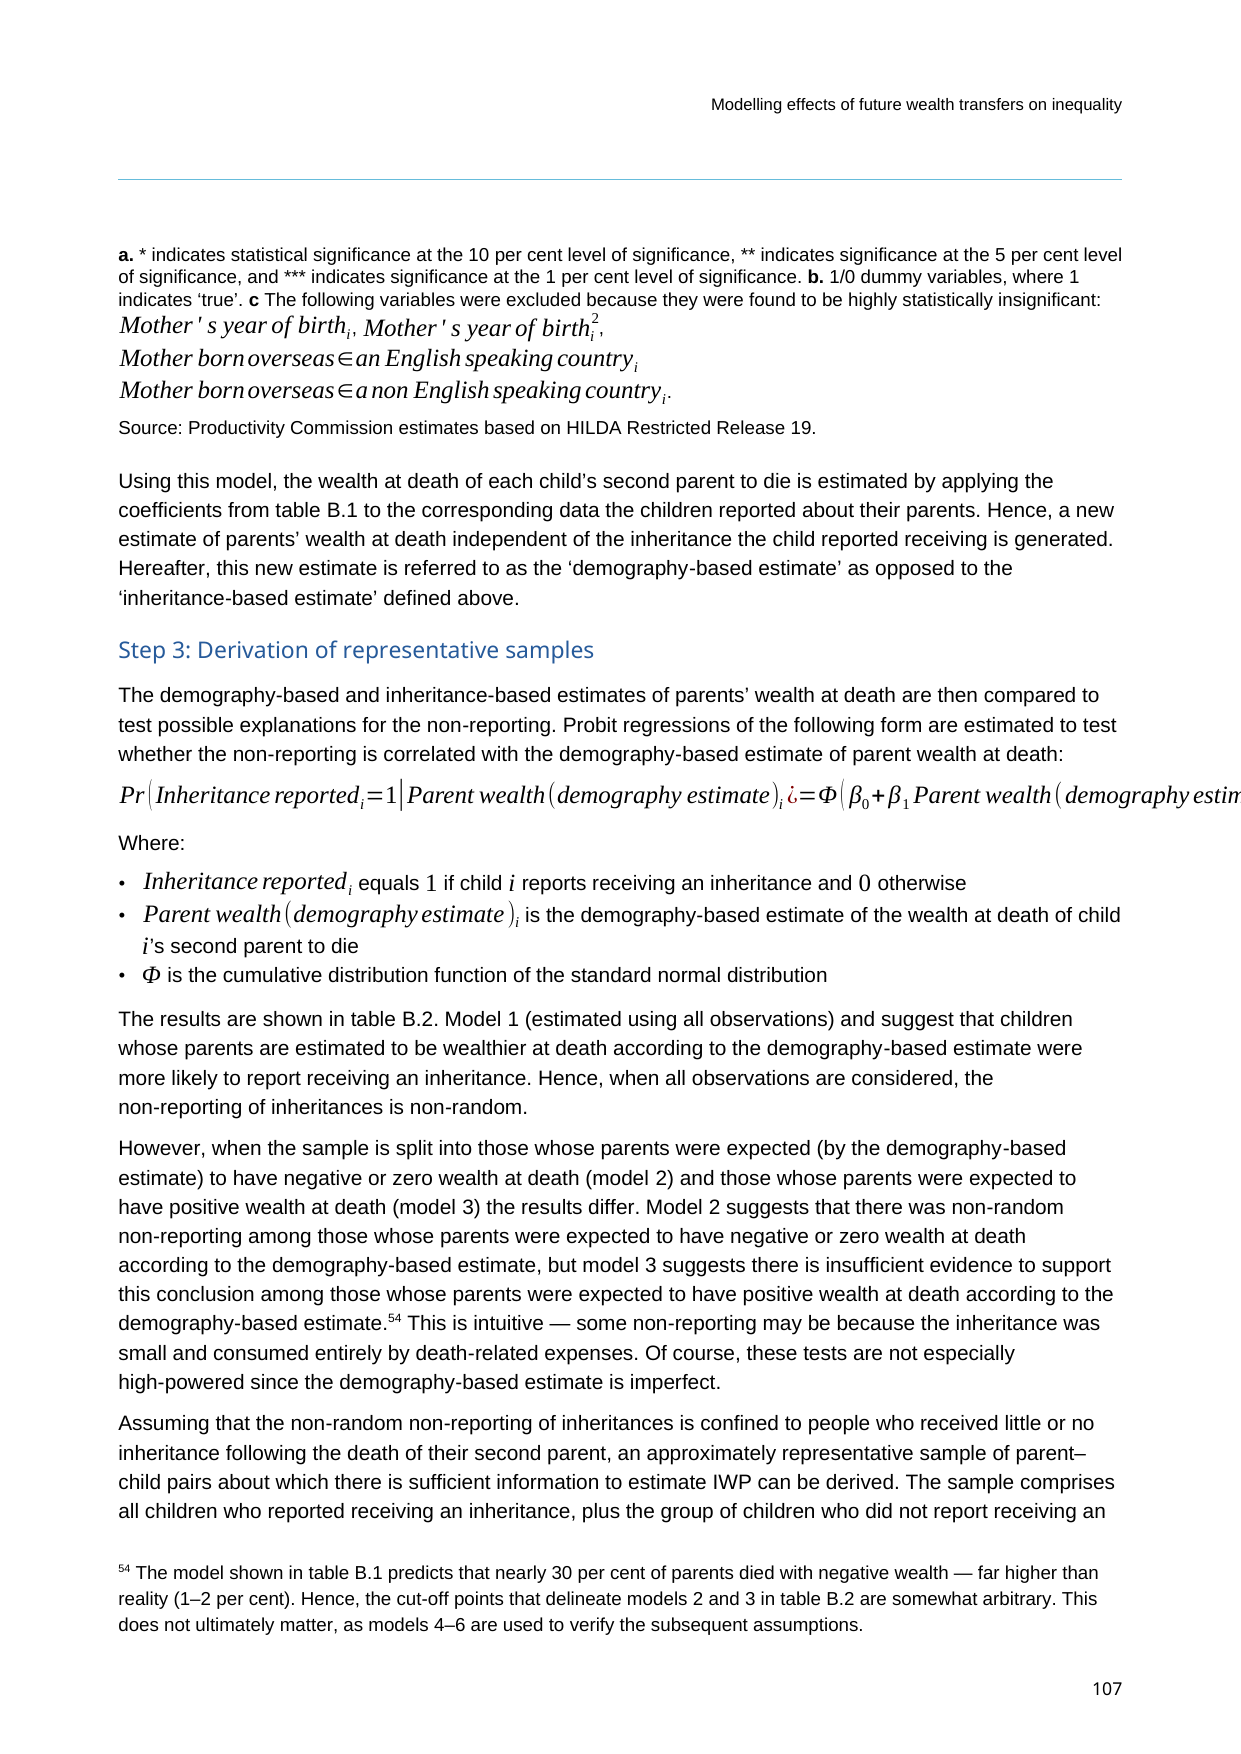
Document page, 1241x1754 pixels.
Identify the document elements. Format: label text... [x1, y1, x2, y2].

list is the cumulative distribution function of the standard normal distribution [118, 960, 1122, 989]
text However, when the sample is split into those whose parents were expected (by the demography-based estimate) to have negative or zero wealth at death (model 2) and those whose parents were expected to have positive wealth at death (model 3) the results differ. Model 2 suggests that there was non-random non-reporting among those whose parents were expected to have negative or zero wealth at death according to the demography-based estimate, but model 3 suggests there is insufficient evidence to support this conclusion among those whose parents were expected to have positive wealth at death according to the demography-based estimate. This is intuitive — some non-reporting may be because the inheritance was small and consumed entirely by death-related expenses. Of course, these tests are not especially high-powered since the demography-based estimate is imperfect. [118, 1131, 1122, 1393]
list equals if child reports receiving an inheritance and otherwise [118, 868, 1122, 899]
subtitle Step 3: Derivation of representative samples [118, 634, 1122, 666]
text The results are shown in table B.2. Model 1 (estimated using all observations) and suggest that children whose parents are estimated to be wealthier at death according to the demography-based estimate were more likely to report receiving an inheritance. Hence, when all observations are considered, the non-reporting of inheritances is non-random. [118, 1002, 1122, 1118]
text Using this model, the wealth at death of each child’s second parent to die is estimated by applying the coefficients from table B.1 to the corresponding data the children reported about their parents. Hence, a new estimate of parents’ wealth at death independent of the inheritance the child reported receiving is generated. Hereafter, this new estimate is referred to as the ‘demography-based estimate’ as opposed to the ‘inheritance-based estimate’ defined above. [118, 463, 1122, 609]
list is the demography-based estimate of the wealth at death of child ’s second parent to die [118, 899, 1122, 960]
text The demography-based and inheritance-based estimates of parents’ wealth at death are then compared to test possible explanations for the non-reporting. Probit regressions of the following form are estimated to test whether the non-reporting is correlated with the demography-based estimate of parent wealth at death: [118, 678, 1122, 766]
text Where: [118, 826, 1122, 855]
text a. * indicates statistical significance at the 10 per cent level of significance, ** indicates significance at the 5 per cent level of significance, and *** indicates significance at the 1 per cent level of significance. b. 1/0 dummy variables, where 1 indicates ‘true’. c The following variables were excluded because they were found to be highly statistically insignificant: , , . [118, 242, 1122, 408]
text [118, 1406, 1122, 1523]
text Source: Productivity Commission estimates based on HILDA Restricted Release 19. [118, 416, 1122, 438]
